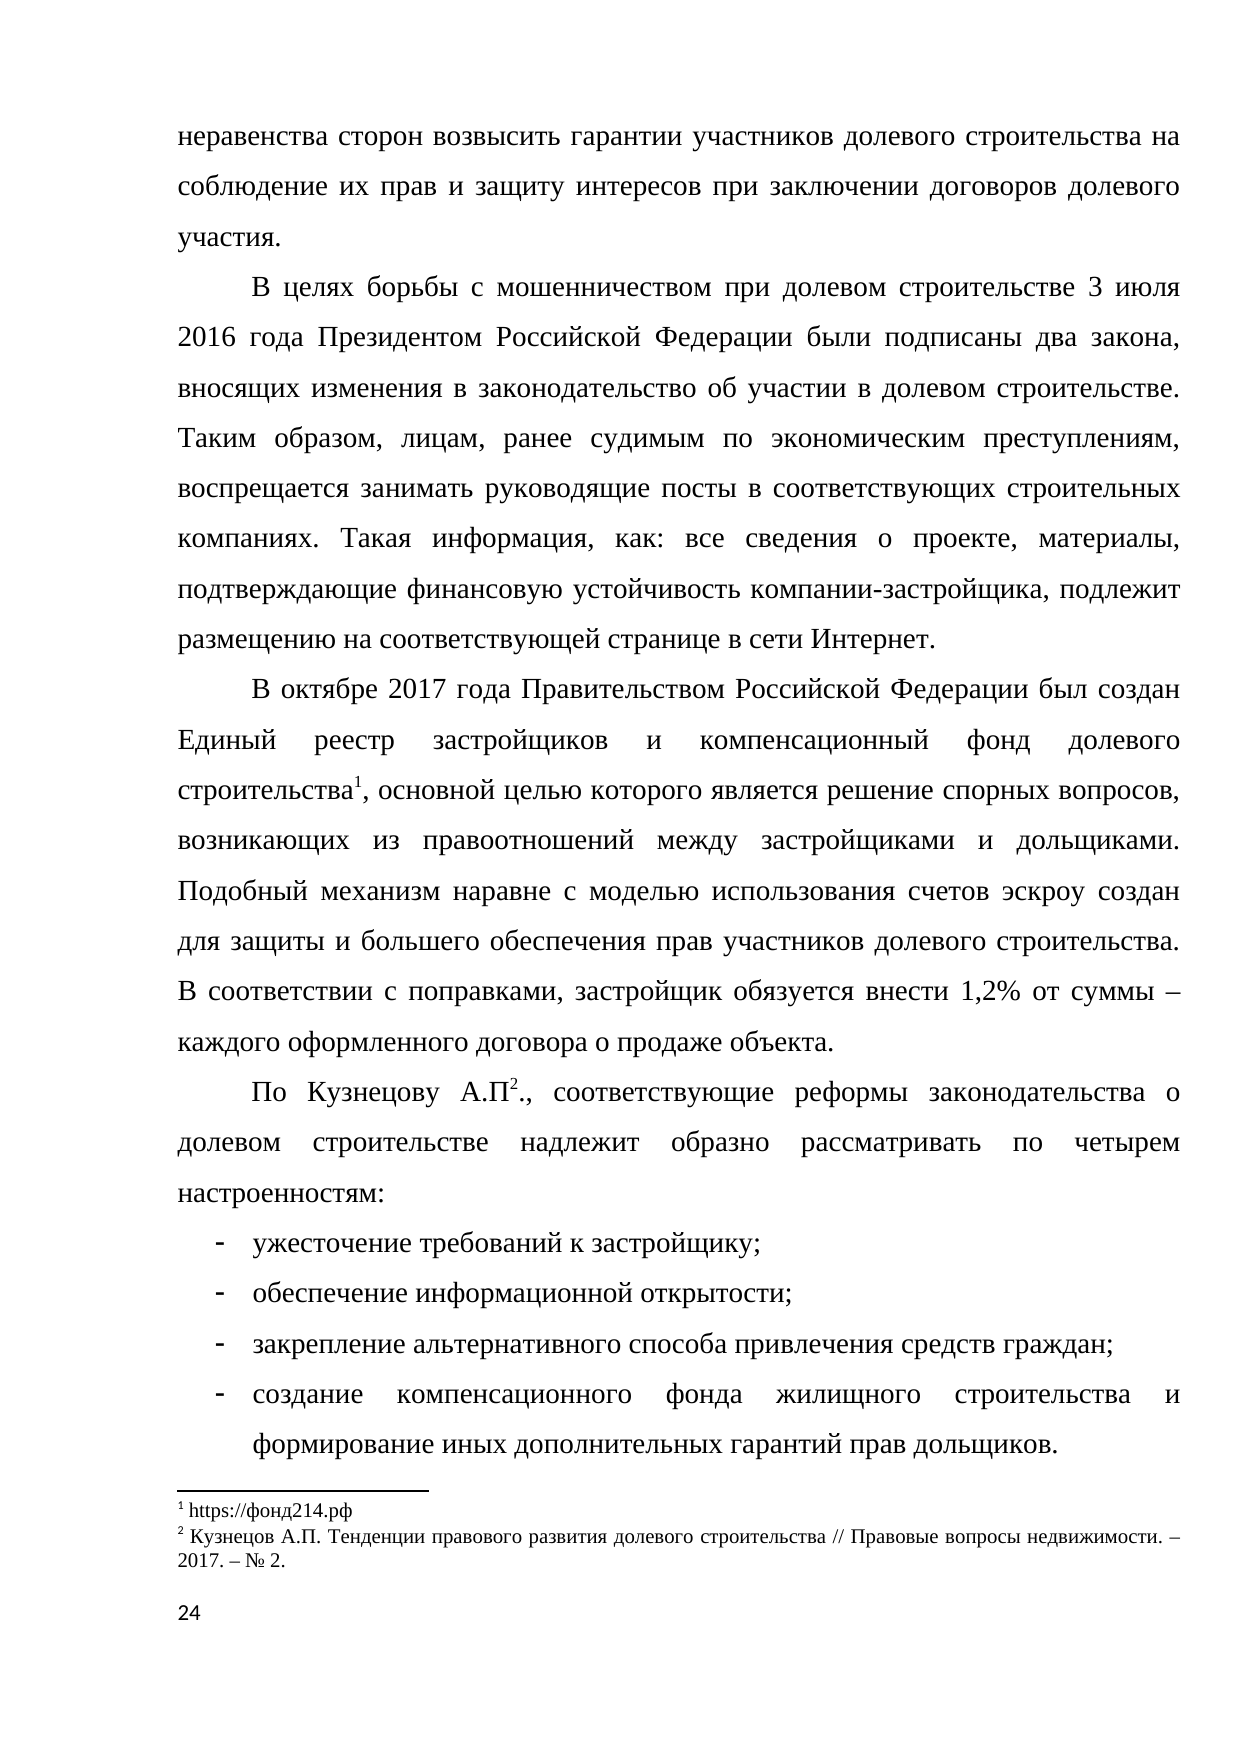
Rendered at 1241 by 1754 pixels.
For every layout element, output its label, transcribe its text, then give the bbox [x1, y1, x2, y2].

list создание компенсационного фонда жилищного строительства и формирование иных дополнительных гарантий прав дольщиков. [215, 1376, 1181, 1460]
text В октябре 2017 года Правительством Российской Федерации был создан Единый реестр застройщиков и компенсационный фонд долевого строительства, основной целью которого является решение спорных вопросов, возникающих из правоотношений между застройщиками и дольщиками. Подобный механизм наравне с моделью использования счетов эскроу создан для защиты и большего обеспечения прав участников долевого строительства. В соответствии с поправками, застройщик обязуется внести 1,2% от суммы – каждого оформленного договора о продаже объекта. [177, 672, 1181, 1057]
list закрепление альтернативного способа привлечения средств граждан; [215, 1326, 1181, 1359]
text По Кузнецову А.П., соответствующие реформы законодательства о долевом строительстве надлежит образно рассматривать по четырем настроенностям: [177, 1074, 1181, 1208]
text В целях борьбы с мошенничеством при долевом строительстве 3 июля 2016 года Президентом Российской Федерации были подписаны два закона, вносящих изменения в законодательство об участии в долевом строительстве. Таким образом, лицам, ранее судимым по экономическим преступлениям, воспрещается занимать руководящие посты в соответствующих строительных компаниях. Такая информация, как: все сведения о проекте, материалы, подтверждающие финансовую устойчивость компании-застройщика, подлежит размещению на соответствующей странице в сети Интернет. [177, 269, 1181, 655]
list ужесточение требований к застройщику; [215, 1225, 1181, 1259]
list обеспечение информационной открытости; [215, 1275, 1181, 1309]
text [177, 118, 1181, 252]
